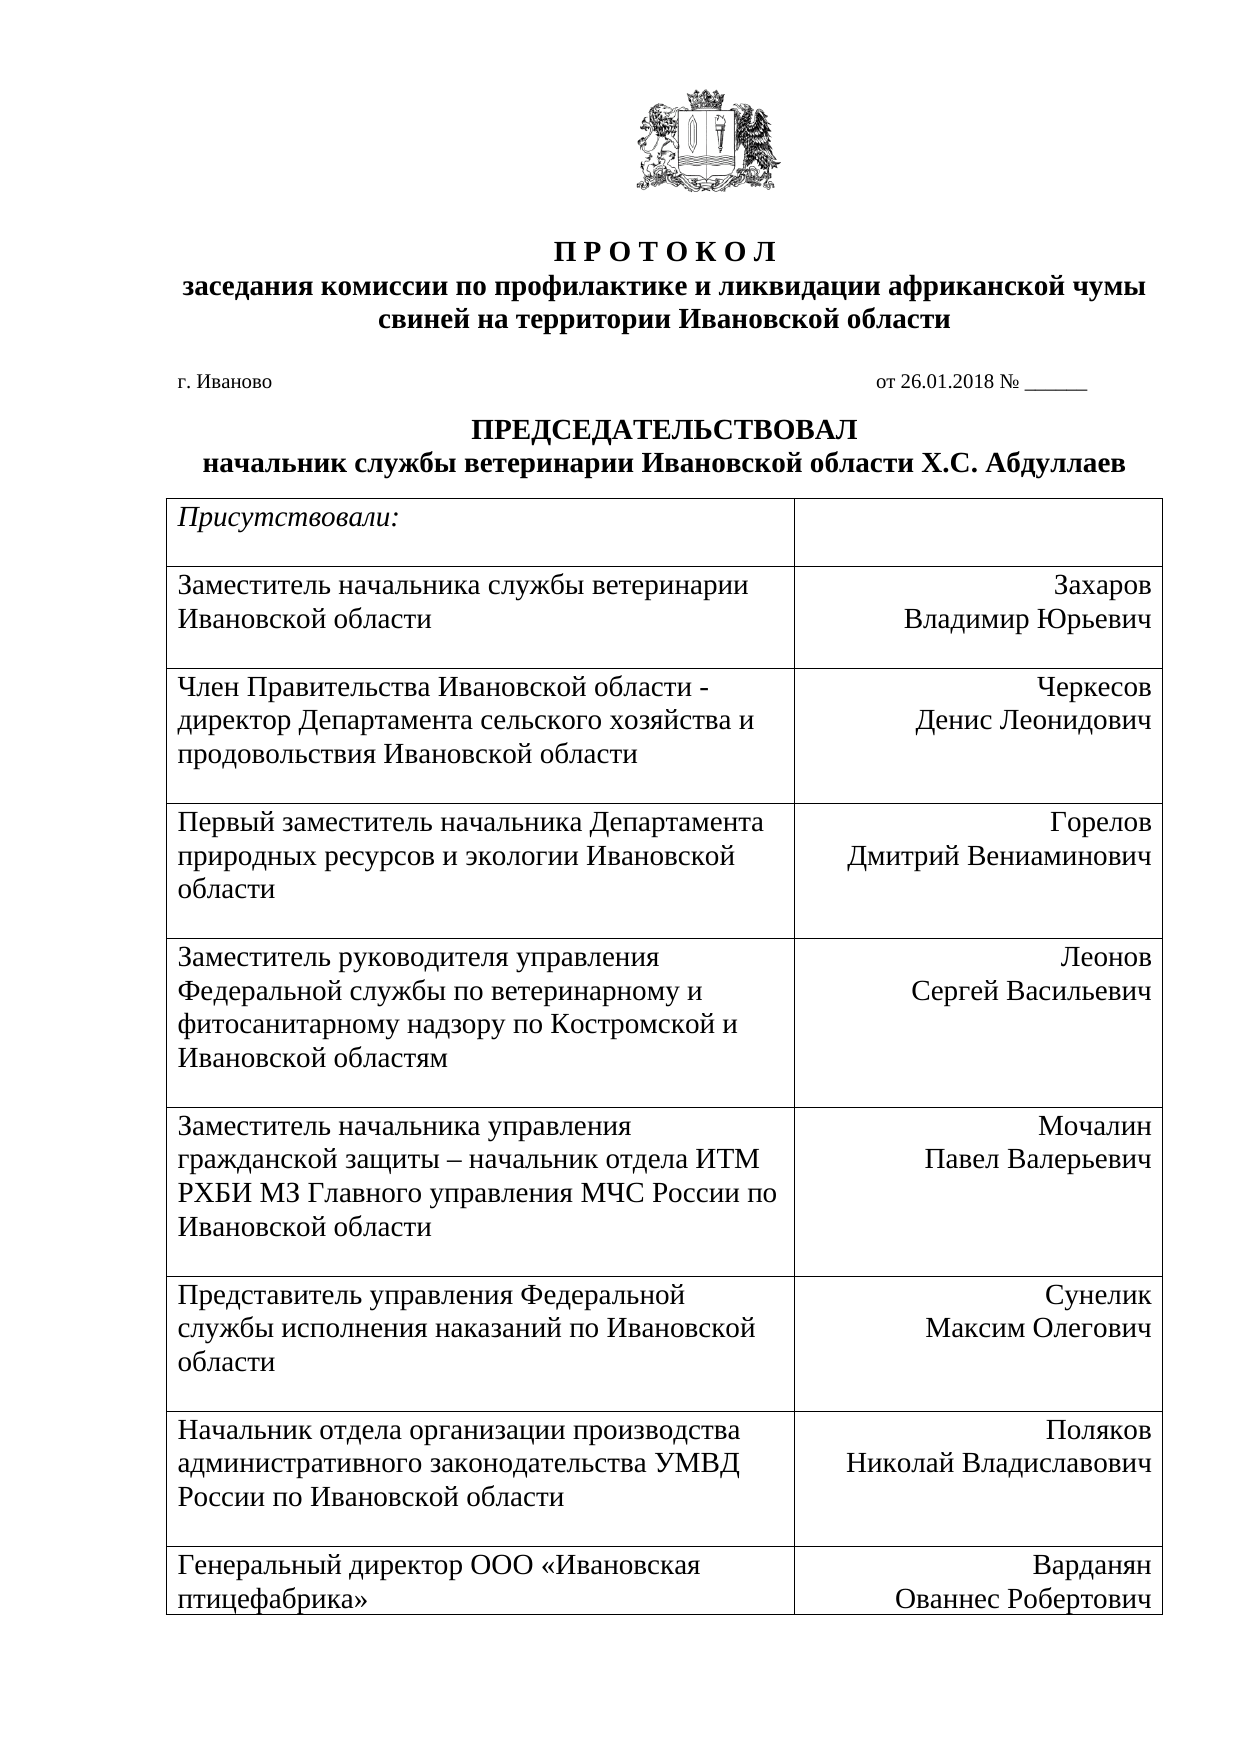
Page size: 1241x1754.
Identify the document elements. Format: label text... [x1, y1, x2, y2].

table_cell Захаров Владимир Юрьевич [795, 567, 1162, 668]
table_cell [167, 1547, 794, 1614]
table_cell Леонов Сергей Васильевич [795, 939, 1162, 1107]
table_cell Сунелик Максим Олегович [795, 1277, 1162, 1411]
text ПРЕДСЕДАТЕЛЬСТВОВАЛ [177, 412, 1152, 445]
table_cell Черкесов Денис Леонидович [795, 669, 1162, 803]
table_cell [795, 1547, 1162, 1614]
table_cell Член Правительства Ивановской области - директор Департамента сельского хозяйства и продовольствия Ивановской области [167, 669, 794, 803]
text заседания комиссии по профилактике и ликвидации африканской чумы свиней на территории Ивановской области [177, 268, 1152, 335]
table_cell Заместитель руководителя управления Федеральной службы по ветеринарному и фитосанитарному надзору по Костромской и Ивановской областям [167, 939, 794, 1107]
table_cell Представитель управления Федеральной службы исполнения наказаний по Ивановской области [167, 1277, 794, 1411]
table_cell Горелов Дмитрий Вениаминович [795, 804, 1162, 938]
table_cell Заместитель начальника службы ветеринарии Ивановской области [167, 567, 794, 668]
table_cell Начальник отдела организации производства административного законодательства УМВД России по Ивановской области [167, 1412, 794, 1546]
table_cell Заместитель начальника управления гражданской защиты – начальник отдела ИТМ РХБИ МЗ Главного управления МЧС России по Ивановской области [167, 1108, 794, 1276]
table_header Присутствовали: [167, 499, 794, 566]
table_cell Мочалин Павел Валерьевич [795, 1108, 1162, 1276]
table_cell Первый заместитель начальника Департамента природных ресурсов и экологии Ивановской области [167, 804, 794, 938]
picture [627, 80, 790, 202]
text начальник службы ветеринарии Ивановской области Х.С. Абдуллаев [177, 445, 1152, 479]
text П Р О Т О К О Л [177, 234, 1152, 268]
table_cell Поляков Николай Владиславович [795, 1412, 1162, 1546]
table_header [795, 499, 1162, 566]
text г. Иваново от 26.01.2018 № ______ [177, 369, 1165, 393]
